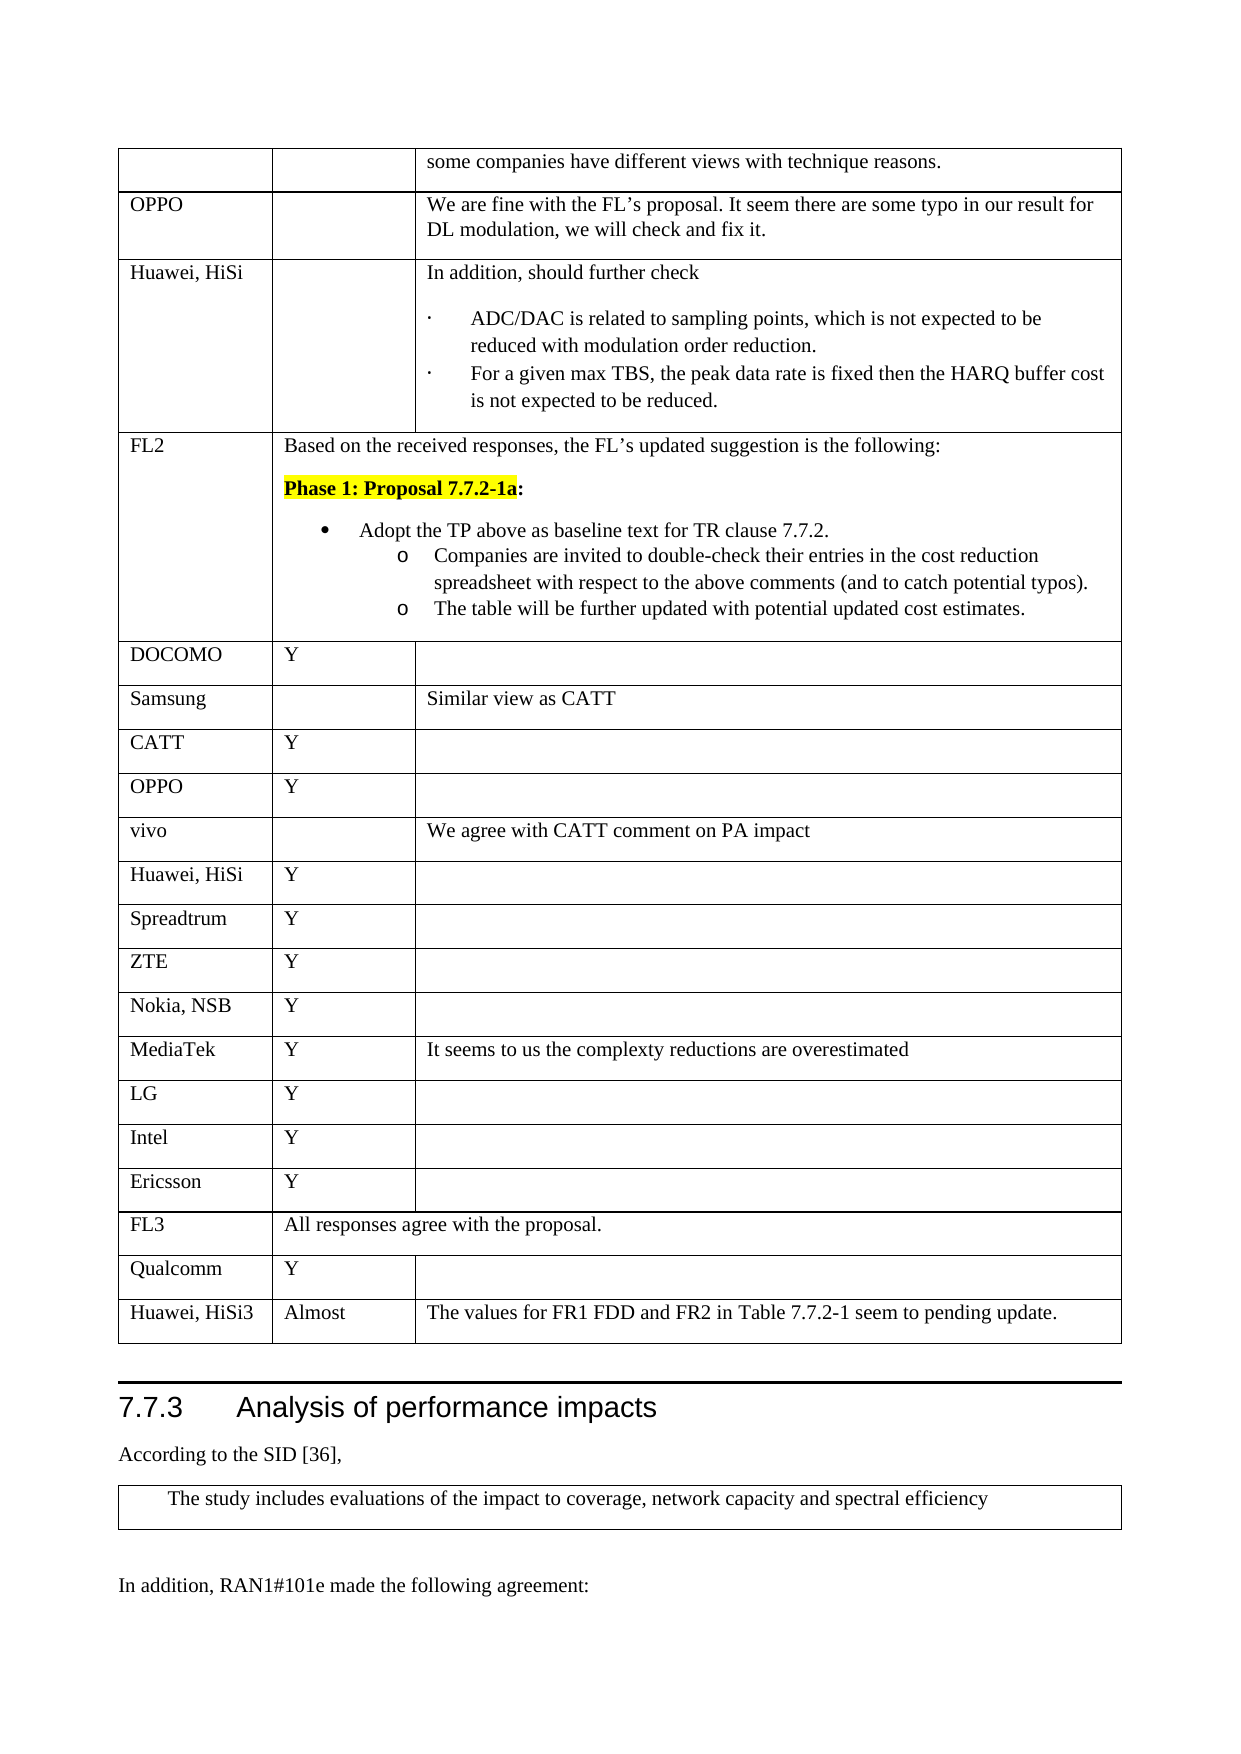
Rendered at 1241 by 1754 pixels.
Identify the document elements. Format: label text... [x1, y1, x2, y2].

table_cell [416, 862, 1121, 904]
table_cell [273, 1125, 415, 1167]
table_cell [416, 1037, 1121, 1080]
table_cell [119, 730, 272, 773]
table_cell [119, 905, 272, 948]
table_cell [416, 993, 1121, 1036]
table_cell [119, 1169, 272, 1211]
text According to the SID [36], [118, 1442, 1122, 1466]
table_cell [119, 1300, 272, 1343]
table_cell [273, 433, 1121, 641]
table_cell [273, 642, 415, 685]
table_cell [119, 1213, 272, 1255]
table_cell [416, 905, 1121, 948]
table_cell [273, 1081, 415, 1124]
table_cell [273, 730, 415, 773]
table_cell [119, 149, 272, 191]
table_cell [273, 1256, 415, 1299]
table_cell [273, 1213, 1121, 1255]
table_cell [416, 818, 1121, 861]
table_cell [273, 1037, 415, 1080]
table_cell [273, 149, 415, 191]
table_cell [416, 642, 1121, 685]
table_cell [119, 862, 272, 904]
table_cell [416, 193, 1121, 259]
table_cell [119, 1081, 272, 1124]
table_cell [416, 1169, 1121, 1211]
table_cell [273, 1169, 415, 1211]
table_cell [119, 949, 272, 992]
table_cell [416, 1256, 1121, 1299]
subtitle 7.7.3 Analysis of performance impacts [118, 1384, 1122, 1423]
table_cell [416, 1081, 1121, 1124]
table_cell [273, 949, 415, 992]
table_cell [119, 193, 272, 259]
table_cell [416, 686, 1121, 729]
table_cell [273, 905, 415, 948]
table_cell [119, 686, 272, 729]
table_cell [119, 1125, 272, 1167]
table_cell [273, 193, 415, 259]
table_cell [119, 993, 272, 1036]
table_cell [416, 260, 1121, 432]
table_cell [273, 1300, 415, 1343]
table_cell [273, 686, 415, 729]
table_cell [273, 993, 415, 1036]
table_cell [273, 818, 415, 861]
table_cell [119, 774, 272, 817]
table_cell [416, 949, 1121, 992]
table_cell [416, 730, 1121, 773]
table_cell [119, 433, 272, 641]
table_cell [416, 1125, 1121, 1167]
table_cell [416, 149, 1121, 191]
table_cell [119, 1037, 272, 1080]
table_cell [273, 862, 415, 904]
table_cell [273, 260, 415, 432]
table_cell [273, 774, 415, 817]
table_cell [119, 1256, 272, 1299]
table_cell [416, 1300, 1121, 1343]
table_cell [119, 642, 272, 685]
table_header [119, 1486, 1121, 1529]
text In addition, RAN1#101e made the following agreement: [118, 1573, 1122, 1597]
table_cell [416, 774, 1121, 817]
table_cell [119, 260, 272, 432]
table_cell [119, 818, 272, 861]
